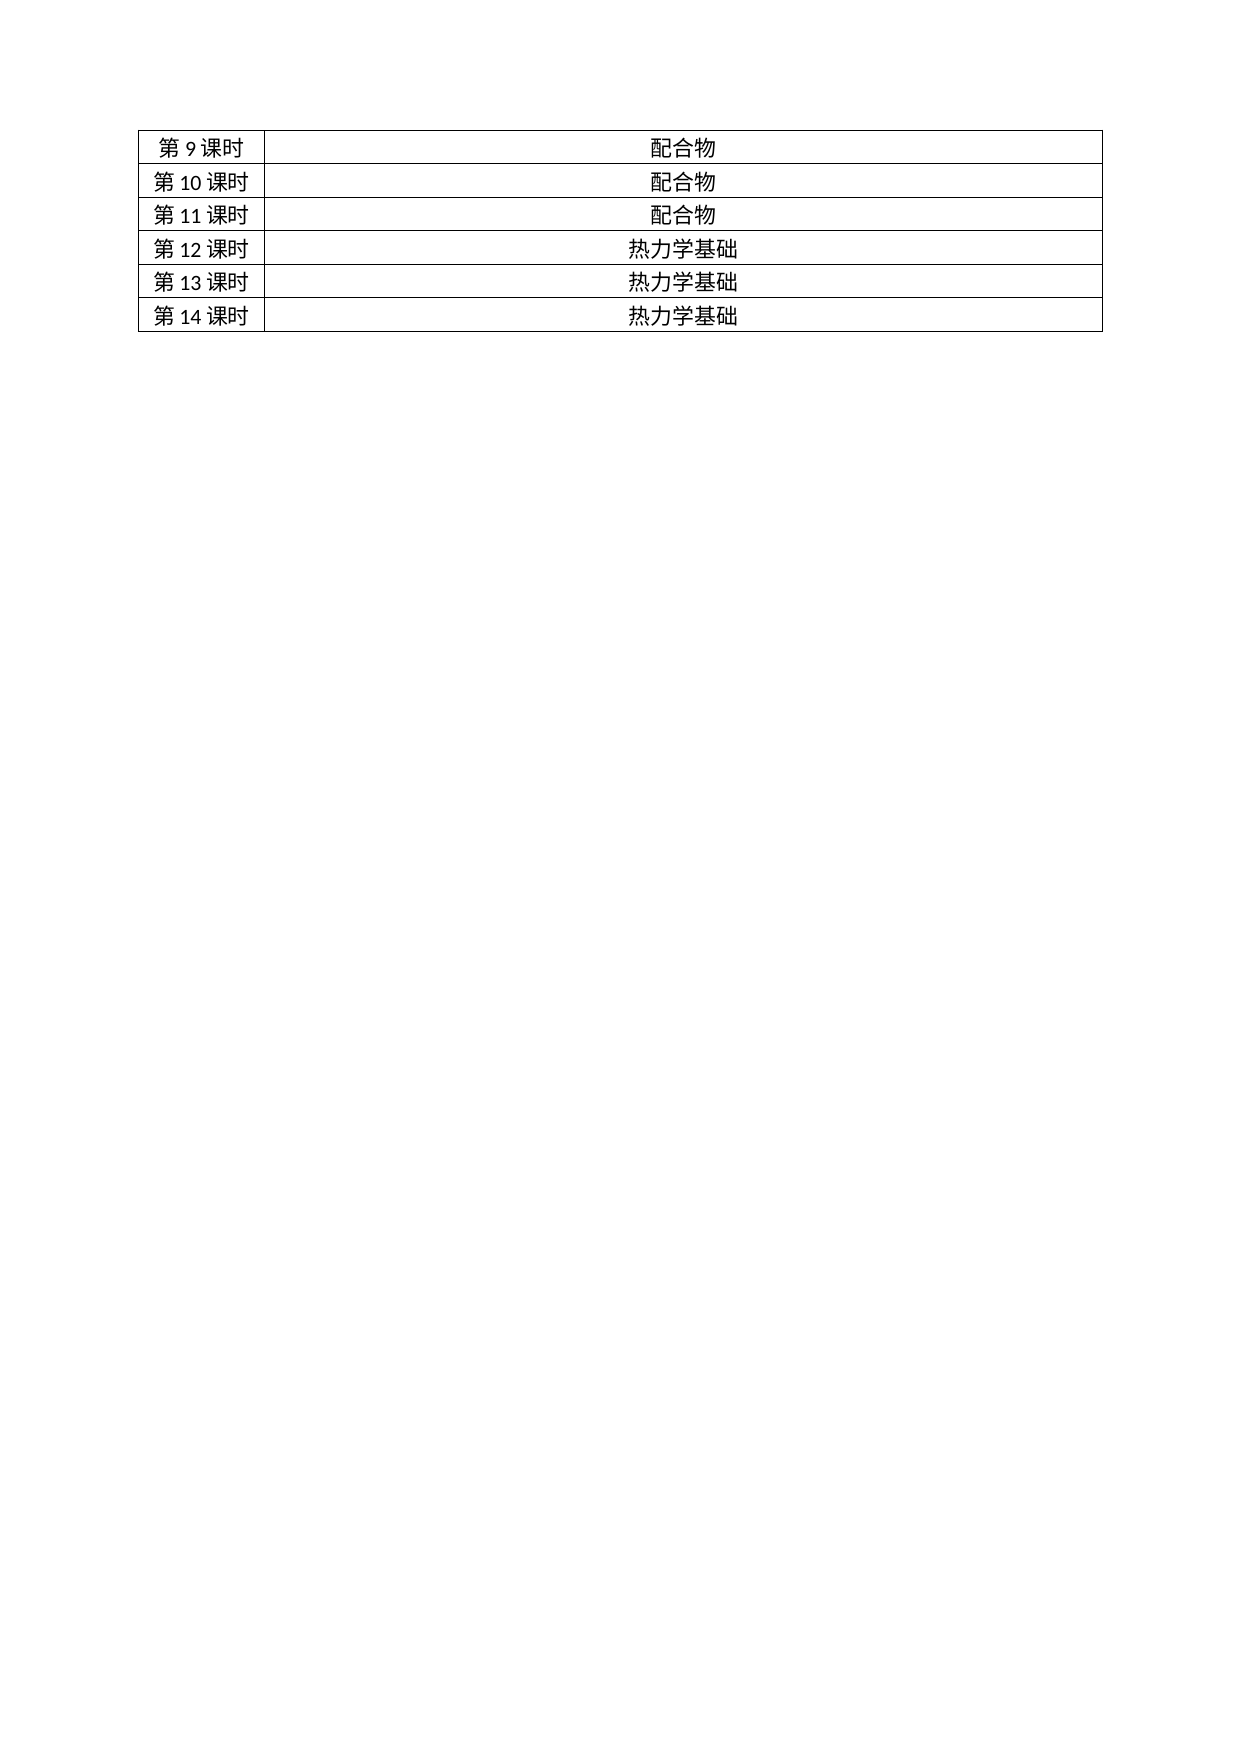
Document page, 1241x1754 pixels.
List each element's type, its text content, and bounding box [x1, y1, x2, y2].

table_cell 热力学基础 [265, 231, 1102, 264]
table_cell 配合物 [265, 131, 1102, 163]
table_cell 第14课时 [139, 298, 264, 331]
table_cell 第13课时 [139, 265, 264, 297]
table_cell 热力学基础 [265, 265, 1102, 297]
table_cell 热力学基础 [265, 298, 1102, 331]
table_cell 配合物 [265, 164, 1102, 197]
table_cell 第10课时 [139, 164, 264, 197]
table_cell 第9课时 [139, 131, 264, 163]
table_cell 第11课时 [139, 198, 264, 230]
table_cell 第12课时 [139, 231, 264, 264]
table_cell 配合物 [265, 198, 1102, 230]
